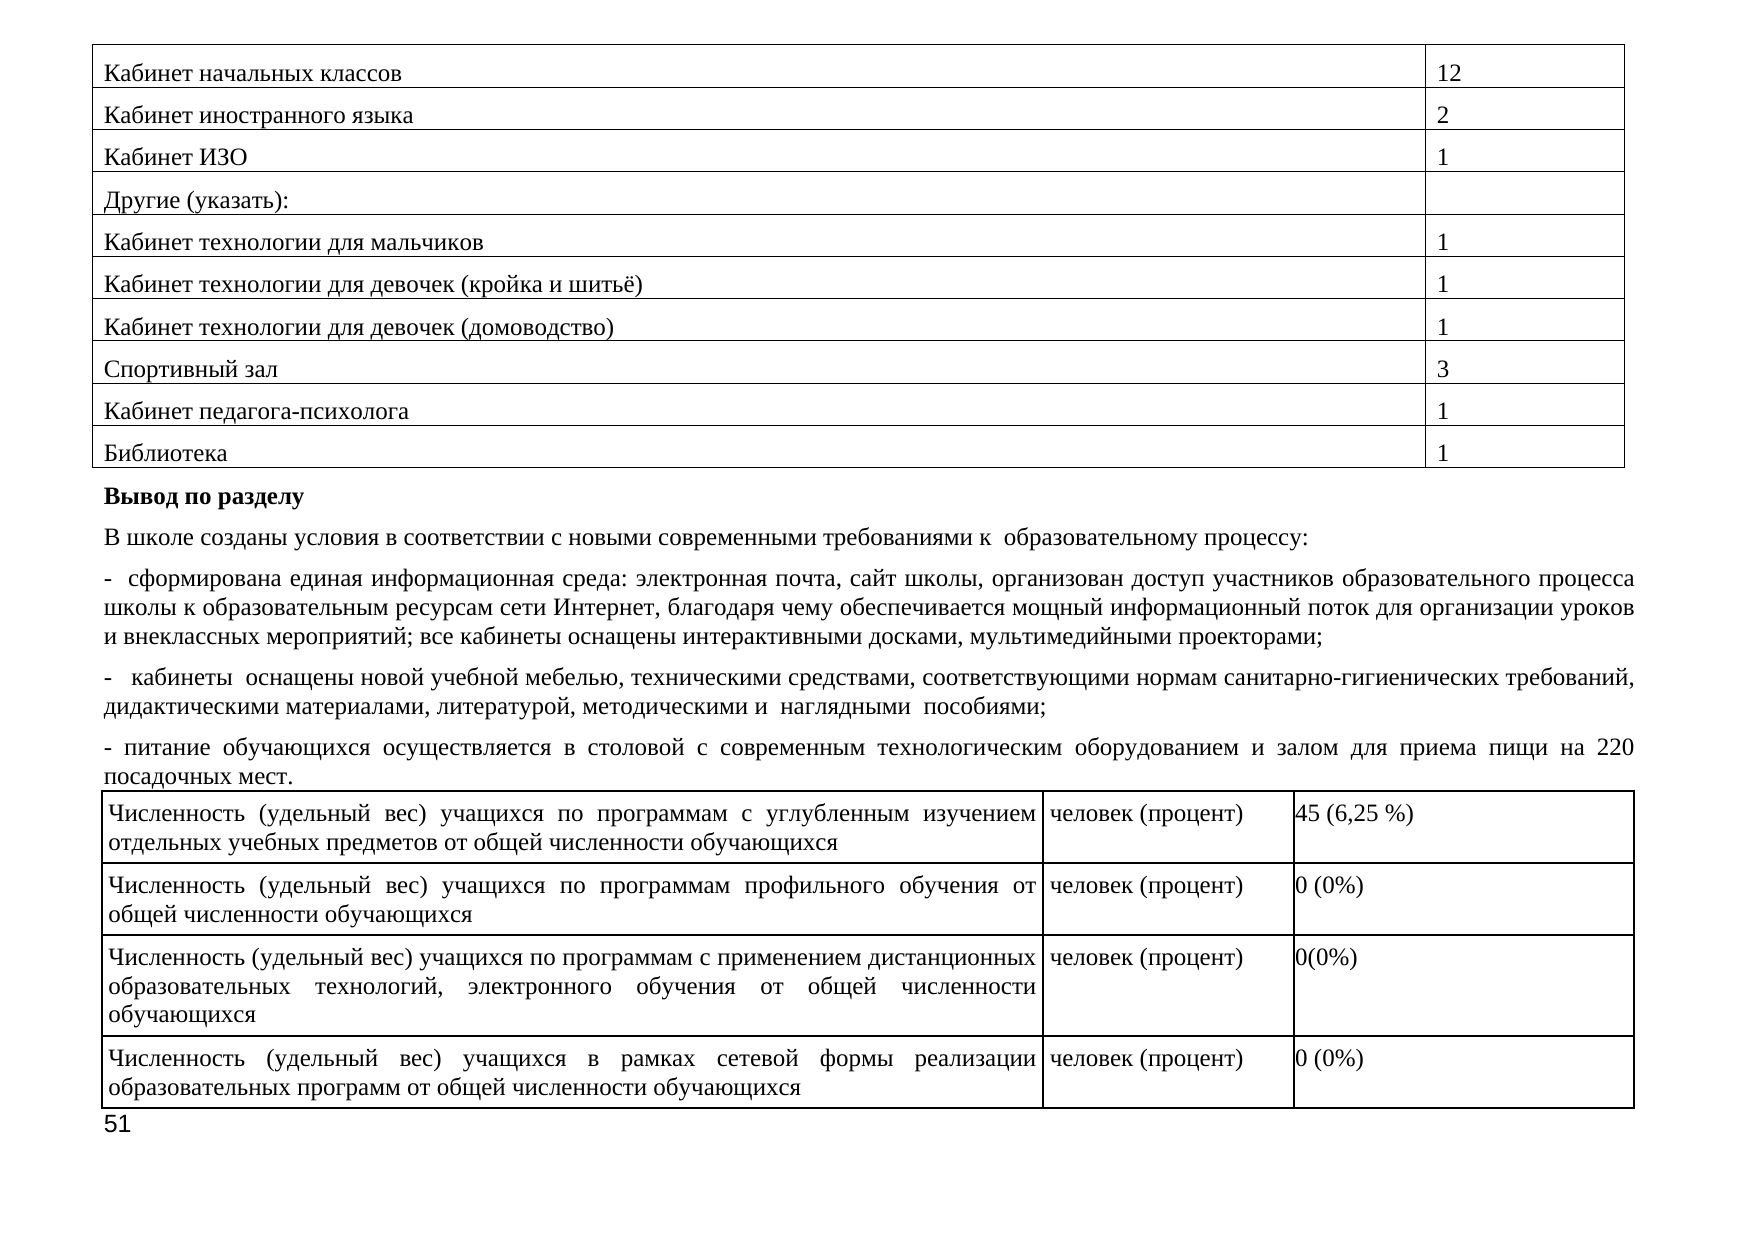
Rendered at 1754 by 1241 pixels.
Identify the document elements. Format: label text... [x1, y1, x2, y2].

text - питание обучающихся осуществляется в столовой с современным технологическим оборудованием и залом для приема пищи на 220 посадочных мест. [103, 732, 1636, 789]
table_cell Кабинет ИЗО [93, 130, 1425, 171]
table_cell человек (процент) [1044, 936, 1293, 1034]
table_cell Кабинет технологии для мальчиков [93, 215, 1425, 256]
table_cell [1426, 172, 1624, 213]
table_cell Кабинет технологии для девочек (домоводство) [93, 299, 1425, 340]
table_cell 12 [1426, 45, 1624, 87]
table_cell 1 [1426, 257, 1624, 298]
table_cell 1 [1426, 299, 1624, 340]
table_header человек (процент) [1044, 792, 1293, 862]
text В школе созданы условия в соответствии с новыми современными требованиями к образовательному процессу: [103, 522, 1636, 551]
table_cell Численность (удельный вес) учащихся по программам профильного обучения от общей численности обучающихся [103, 864, 1042, 934]
table_cell Кабинет технологии для девочек (кройка и шитьё) [93, 257, 1425, 298]
table_cell 1 [1426, 130, 1624, 171]
text - сформирована единая информационная среда: электронная почта, сайт школы, организован доступ участников образовательного процесса школы к образовательным ресурсам сети Интернет, благодаря чему обеспечивается мощный информационный поток для организации уроков и внеклассных мероприятий; все кабинеты оснащены интерактивными досками, мультимедийными проекторами; [103, 563, 1636, 649]
table_cell человек (процент) [1044, 1037, 1293, 1107]
table_cell Численность (удельный вес) учащихся в рамках сетевой формы реализации образовательных программ от общей численности обучающихся [103, 1037, 1042, 1107]
table_cell 3 [1426, 341, 1624, 383]
table_cell 1 [1426, 426, 1624, 467]
table_cell 1 [1426, 215, 1624, 256]
table_cell Спортивный зал [93, 341, 1425, 383]
table_cell человек (процент) [1044, 864, 1293, 934]
table_cell 2 [1426, 88, 1624, 129]
text - кабинеты оснащены новой учебной мебелью, техническими средствами, соответствующими нормам санитарно-гигиенических требований, дидактическими материалами, литературой, методическими и наглядными пособиями; [103, 662, 1636, 719]
table_cell Кабинет начальных классов [93, 45, 1425, 87]
table_cell 0 (0%) [1295, 1037, 1633, 1107]
table_cell Кабинет педагога-психолога [93, 384, 1425, 425]
table_cell Библиотека [93, 426, 1425, 467]
table_header 45 (6,25 %) [1295, 792, 1633, 862]
table_cell Другие (указать): [93, 172, 1425, 213]
table_cell Кабинет иностранного языка [93, 88, 1425, 129]
table_header Численность (удельный вес) учащихся по программам с углубленным изучением отдельных учебных предметов от общей численности обучающихся [103, 792, 1042, 862]
text Вывод по разделу [103, 481, 1636, 509]
table_cell 1 [1426, 384, 1624, 425]
table_cell Численность (удельный вес) учащихся по программам с применением дистанционных образовательных технологий, электронного обучения от общей численности обучающихся [103, 936, 1042, 1034]
table_cell 0 (0%) [1295, 864, 1633, 934]
table_cell 0(0%) [1295, 936, 1633, 1034]
